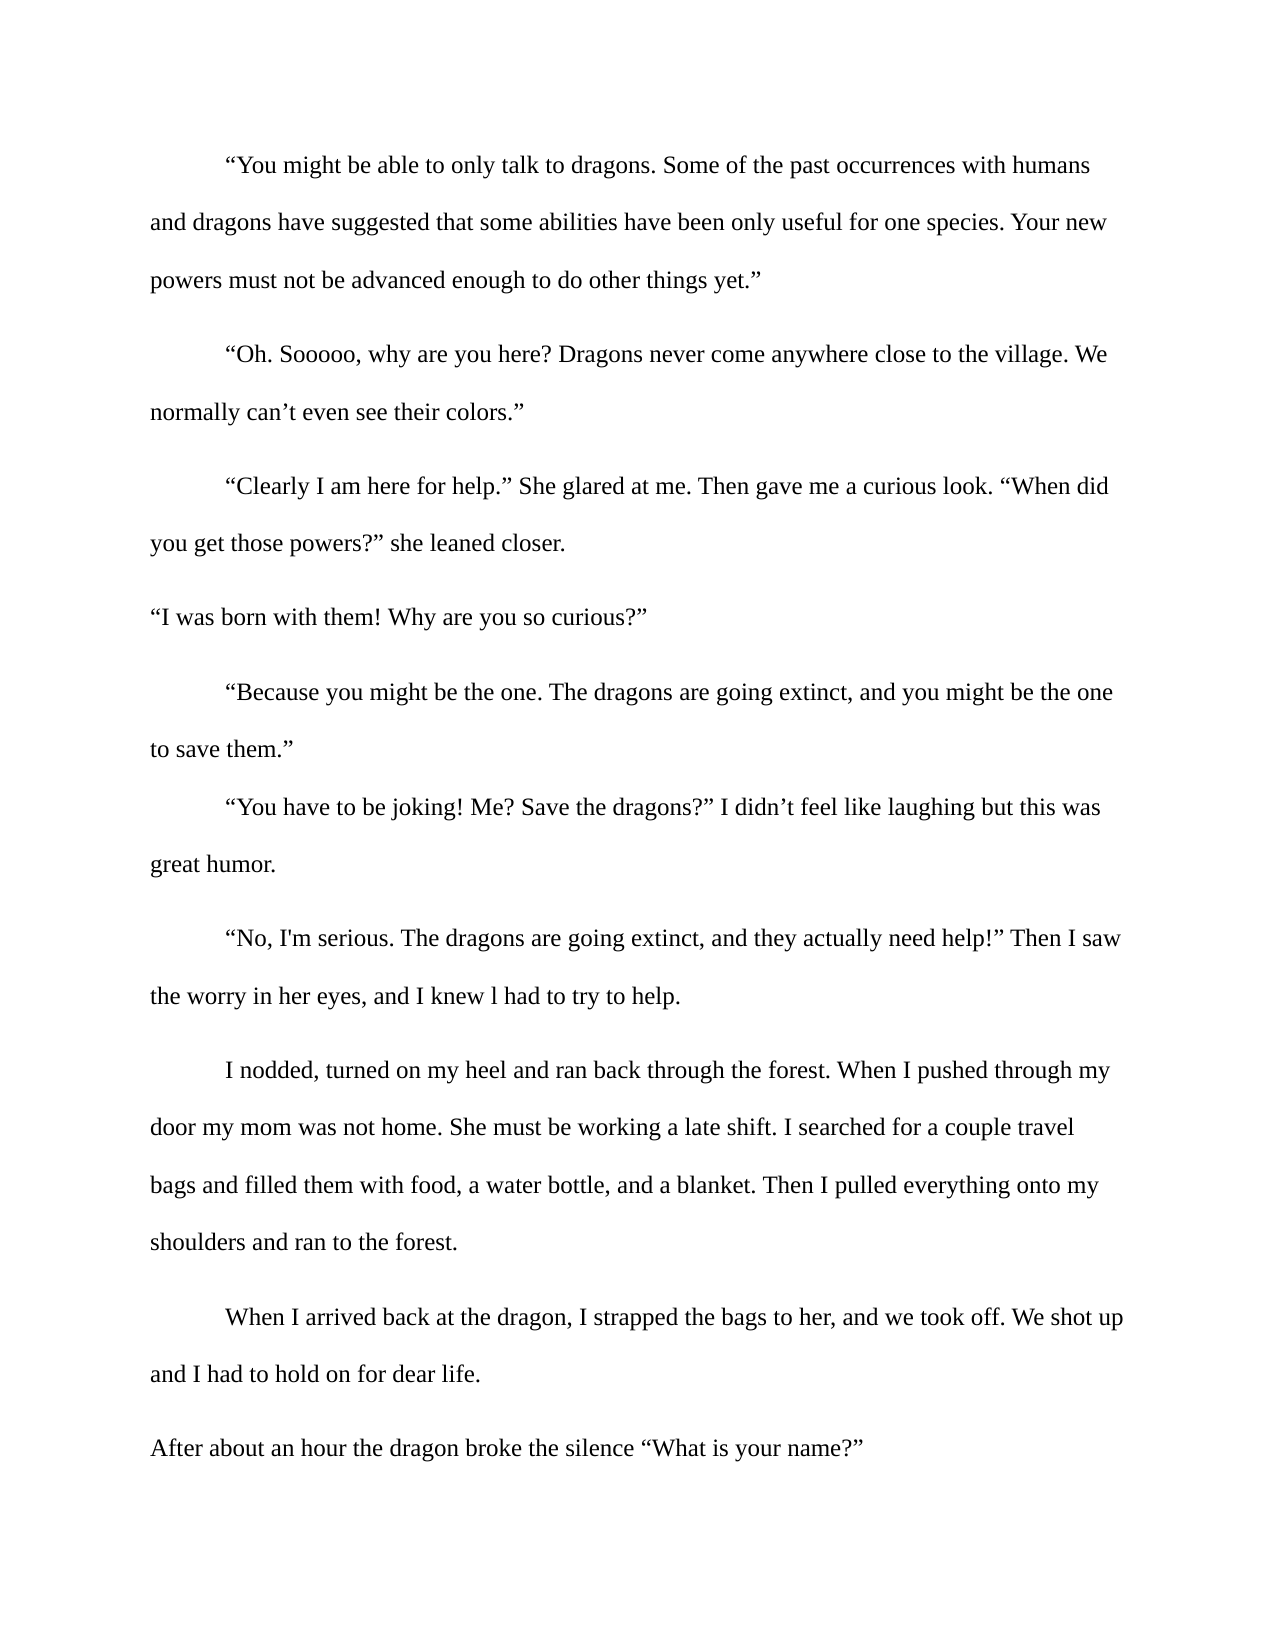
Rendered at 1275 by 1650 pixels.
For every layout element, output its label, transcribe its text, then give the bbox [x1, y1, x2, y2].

text “No, I'm serious. The dragons are going extinct, and they actually need help!” Then I saw the worry in her eyes, and I knew l had to try to help. [150, 923, 1125, 1009]
text I nodded, turned on my heel and ran back through the forest. When I pushed through my door my mom was not home. She must be working a late shift. I searched for a couple travel bags and filled them with food, a water bottle, and a blanket. Then I pulled everything onto my shoulders and ran to the forest. [150, 1055, 1125, 1256]
text When I arrived back at the dragon, I strapped the bags to her, and we took off. We shot up and I had to hold on for dear life. [150, 1302, 1125, 1388]
text After about an hour the dragon broke the silence “What is your name?” [150, 1433, 1125, 1462]
text “Clearly I am here for help.” She glared at me. Then gave me a curious look. “When did you get those powers?” she leaned closer. [150, 471, 1125, 557]
text “Oh. Sooooo, why are you here? Dragons never come anywhere close to the village. We normally can’t even see their colors.” [150, 339, 1125, 425]
text “Because you might be the one. The dragons are going extinct, and you might be the one to save them.” “You have to be joking! Me? Save the dragons?” I didn’t feel like laughing but this was great humor. [150, 677, 1125, 878]
text “I was born with them! Why are you so curious?” [150, 602, 1125, 631]
text “You might be able to only talk to dragons. Some of the past occurrences with humans and dragons have suggested that some abilities have been only useful for one species. Your new powers must not be advanced enough to do other things yet.” [150, 150, 1125, 294]
